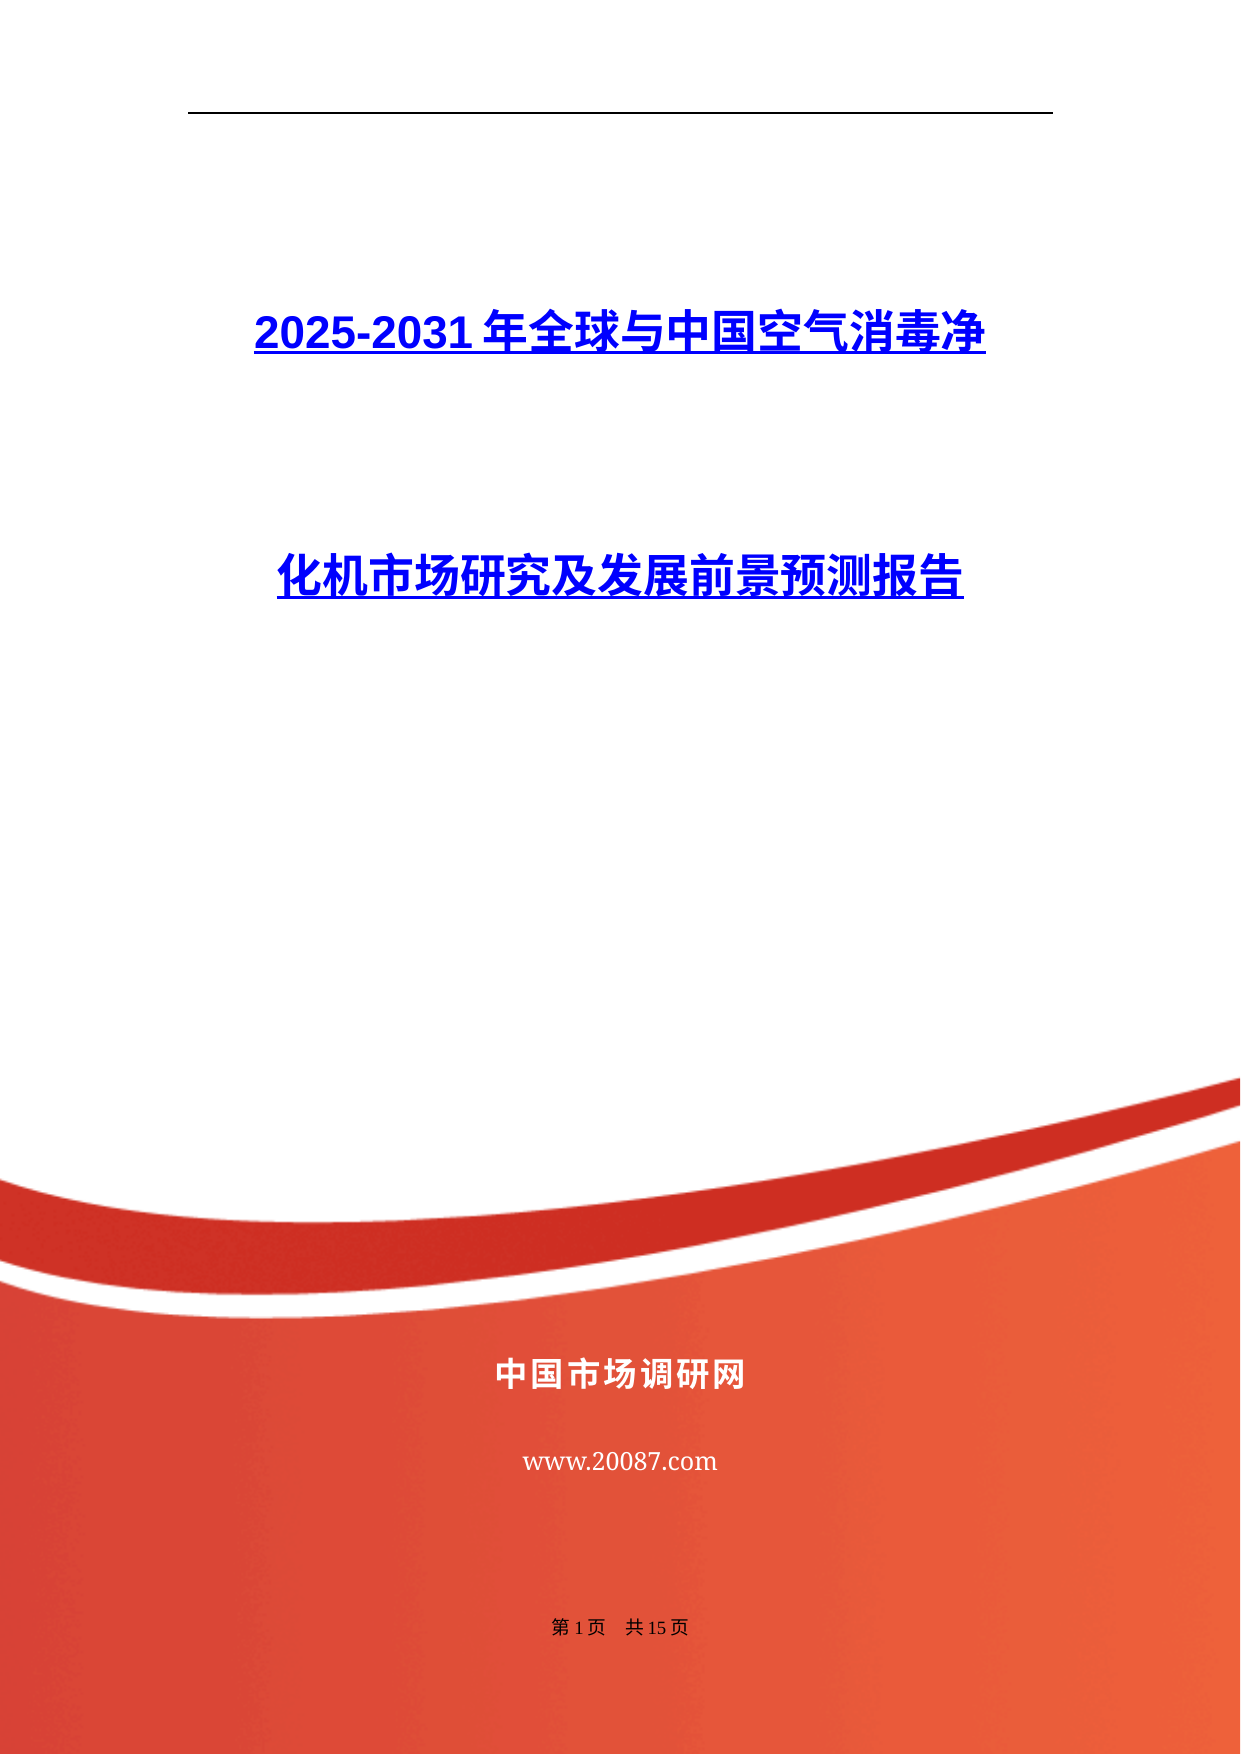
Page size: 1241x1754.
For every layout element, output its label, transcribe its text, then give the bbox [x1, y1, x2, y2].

subtitle 中国市场调研网 [187, 1339, 1053, 1404]
picture [0, 1006, 1241, 1754]
table_header 2025-2031年全球与中国空气消毒净化机市场研究及发展前景预测报告 [188, 207, 1053, 773]
text www.20087.com [187, 1428, 1053, 1493]
